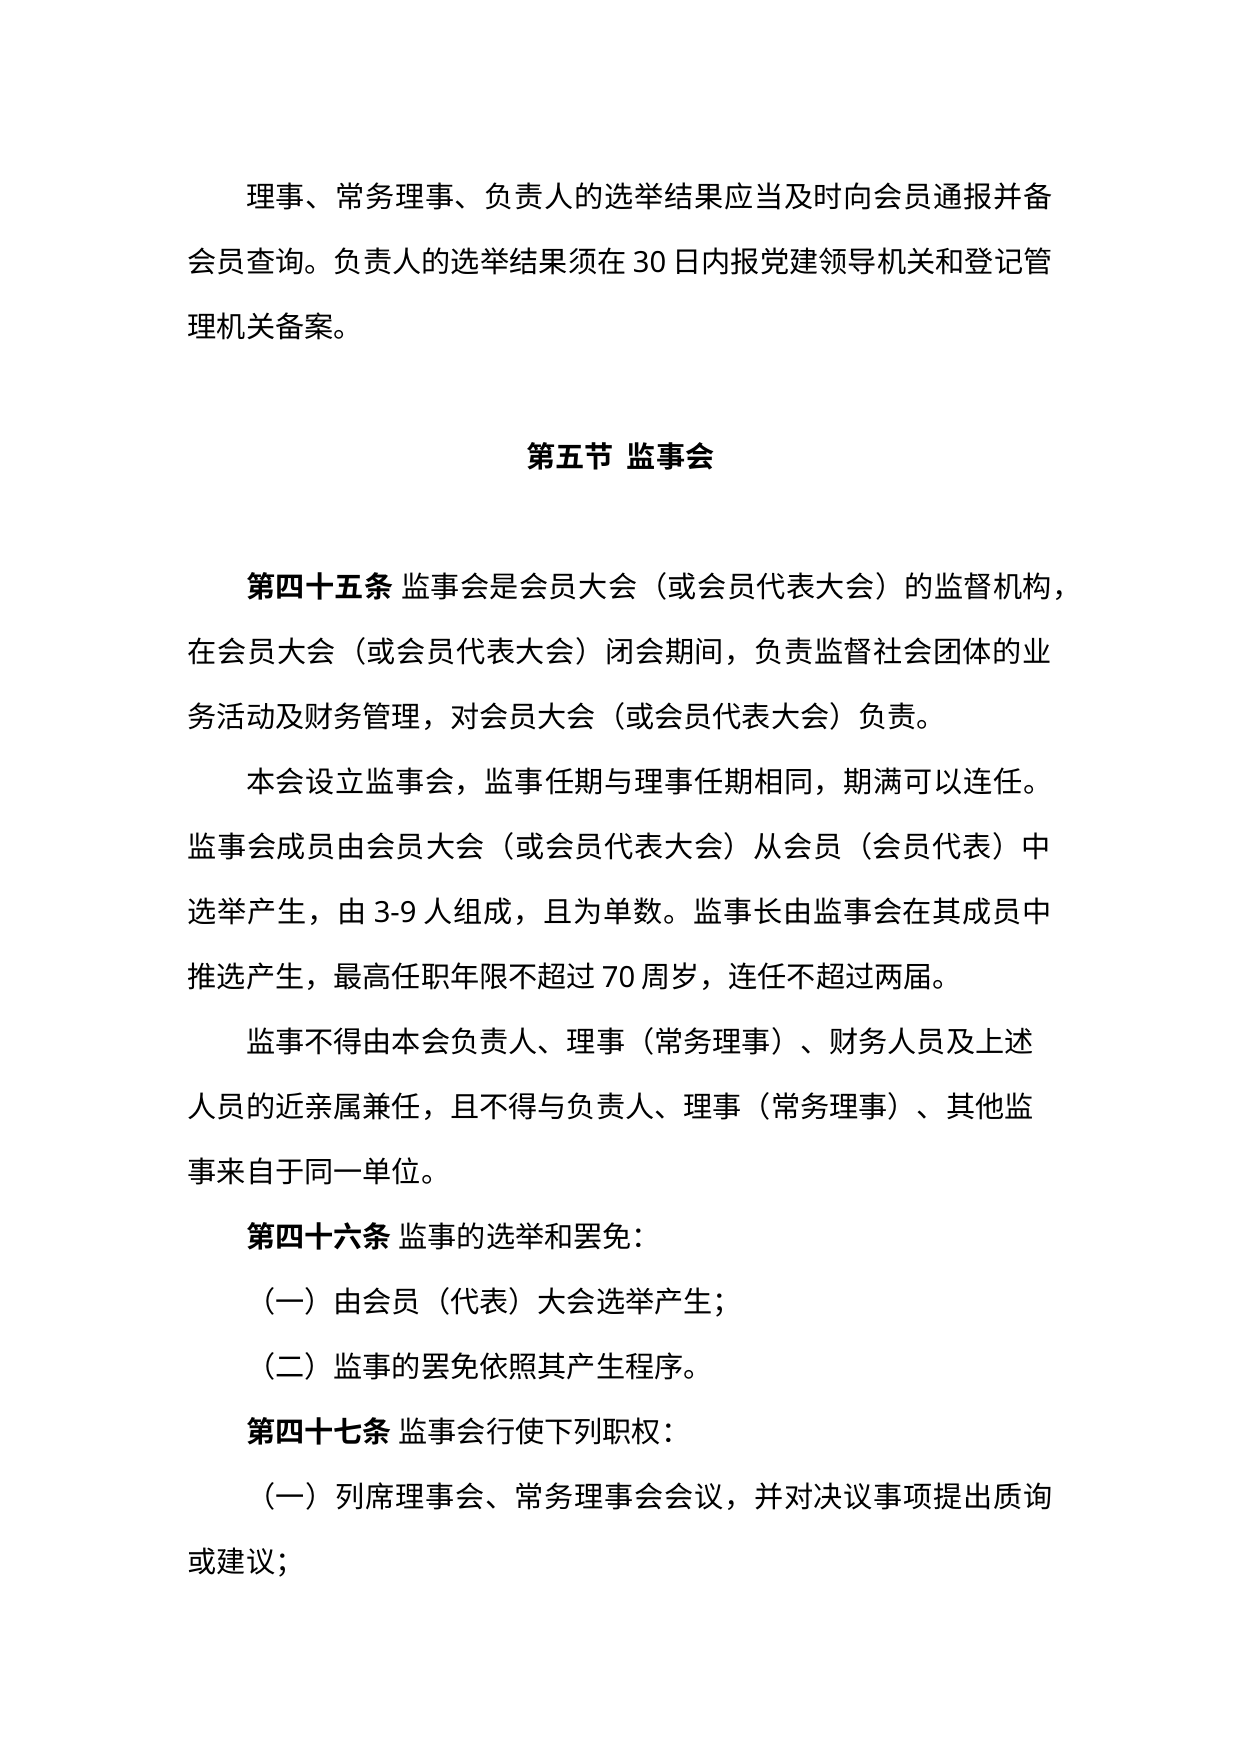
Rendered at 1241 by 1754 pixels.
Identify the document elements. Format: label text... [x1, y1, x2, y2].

text 本会设立监事会，监事任期与理事任期相同，期满可以连任。监事会成员由会员大会（或会员代表大会）从会员（会员代表）中选举产生，由3-9人组成，且为单数。监事长由监事会在其成员中推选产生，最高任职年限不超过70周岁，连任不超过两届。 [187, 747, 1053, 1007]
text 第五节 监事会 [187, 422, 1053, 487]
text 监事不得由本会负责人、理事（常务理事）、财务人员及上述人员的近亲属兼任，且不得与负责人、理事（常务理事）、其他监事来自于同一单位。 [187, 1007, 1053, 1202]
text 理事、常务理事、负责人的选举结果应当及时向会员通报并备会员查询。负责人的选举结果须在30日内报党建领导机关和登记管理机关备案。 [187, 162, 1053, 357]
text 第四十五条 监事会是会员大会（或会员代表大会）的监督机构，在会员大会（或会员代表大会）闭会期间，负责监督社会团体的业务活动及财务管理，对会员大会（或会员代表大会）负责。 [187, 552, 1053, 747]
text （二）监事的罢免依照其产生程序。 [187, 1332, 1053, 1397]
text 第四十七条 监事会行使下列职权： [187, 1397, 1053, 1462]
text （一）由会员（代表）大会选举产生； [187, 1267, 1053, 1332]
text （一）列席理事会、常务理事会会议，并对决议事项提出质询或建议； [187, 1462, 1053, 1592]
text 第四十六条 监事的选举和罢免： [187, 1202, 1053, 1267]
